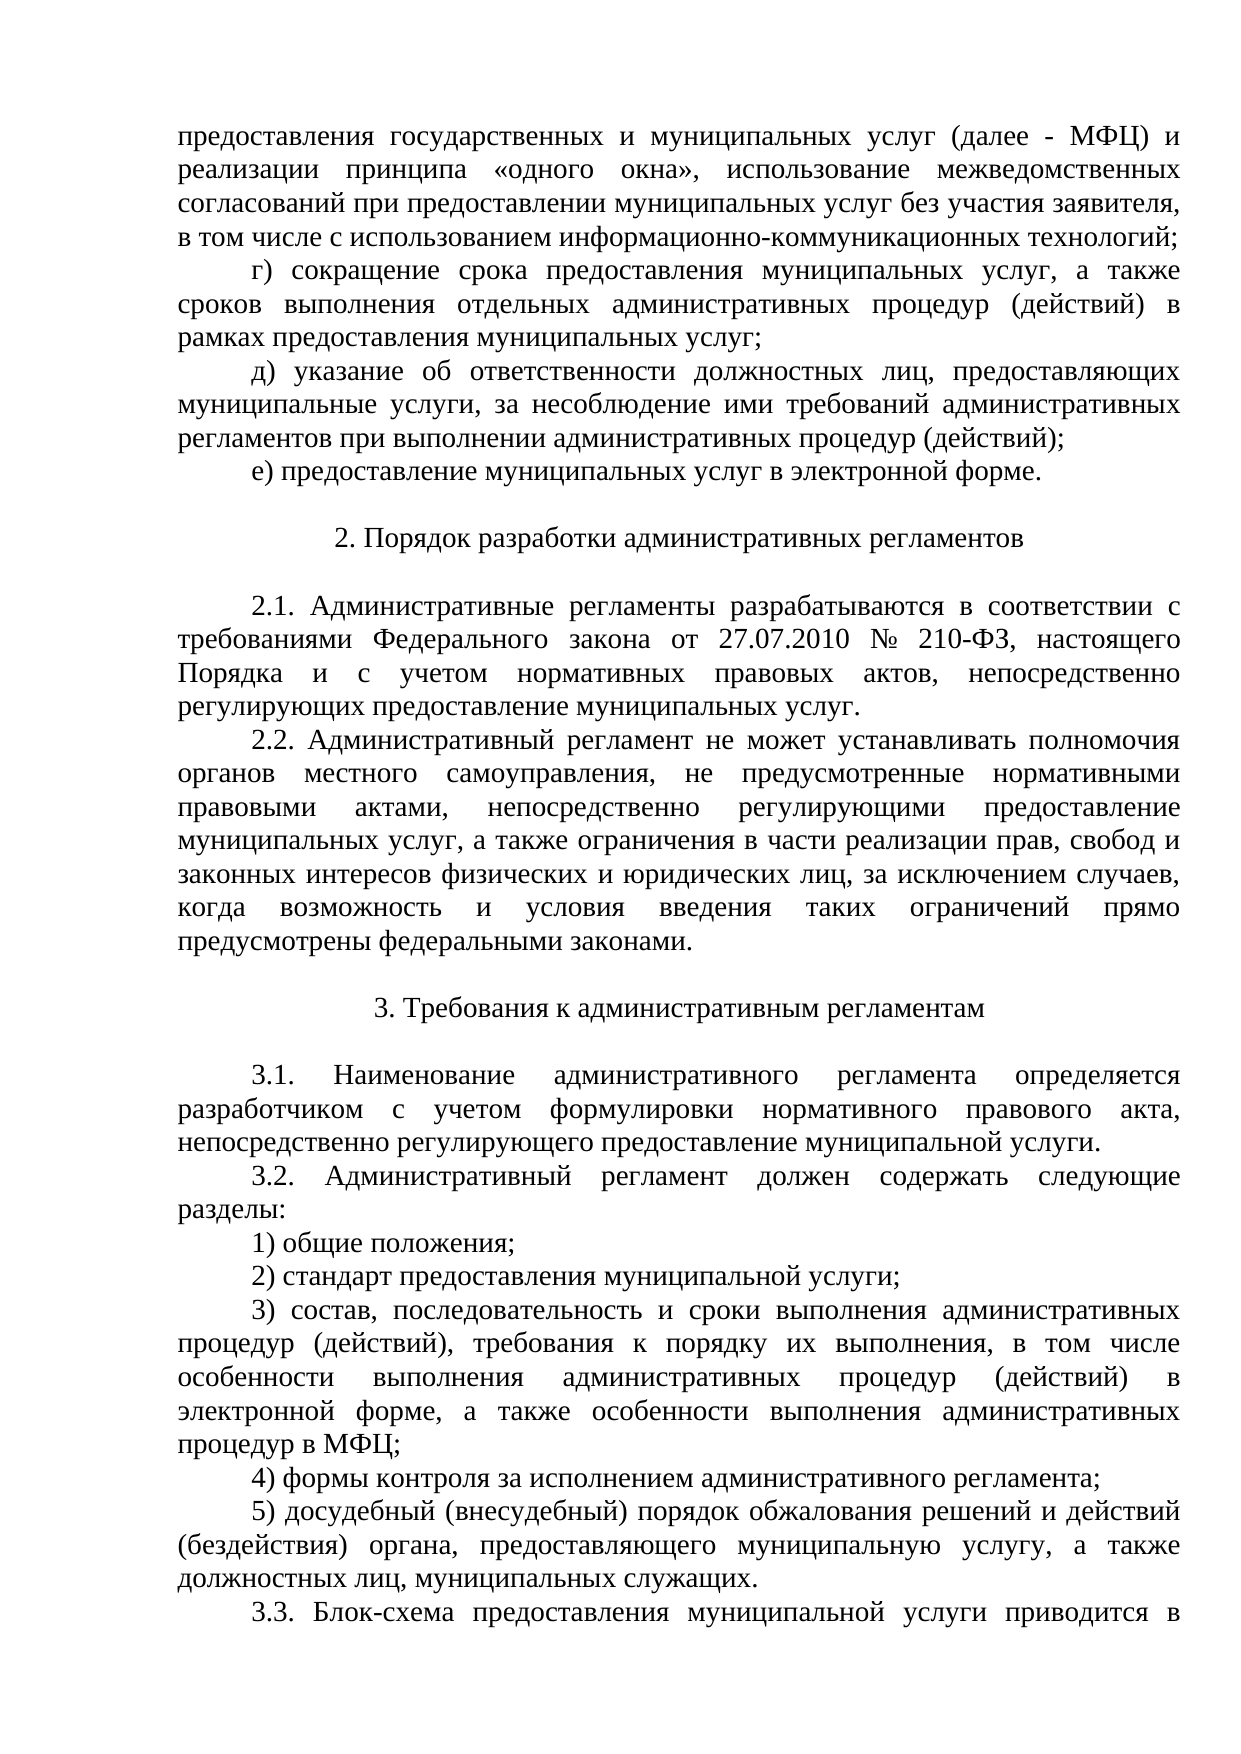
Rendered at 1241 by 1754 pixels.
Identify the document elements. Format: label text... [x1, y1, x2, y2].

text 2) стандарт предоставления муниципальной услуги; [177, 1258, 1181, 1292]
text 2.2. Административный регламент не может устанавливать полномочия органов местного самоуправления, не предусмотренные нормативными правовыми актами, непосредственно регулирующими предоставление муниципальных услуг, а также ограничения в части реализации прав, свобод и законных интересов физических и юридических лиц, за исключением случаев, когда возможность и условия введения таких ограничений прямо предусмотрены федеральными законами. [177, 722, 1181, 957]
text 4) формы контроля за исполнением административного регламента; [177, 1460, 1181, 1493]
text 5) досудебный (внесудебный) порядок обжалования решений и действий (бездействия) органа, предоставляющего муниципальную услугу, а также должностных лиц, муниципальных служащих. [177, 1493, 1181, 1594]
text 3.1. Наименование административного регламента определяется разработчиком с учетом формулировки нормативного правового акта, непосредственно регулирующего предоставление муниципальной услуги. [177, 1057, 1181, 1158]
text 1) общие положения; [177, 1225, 1181, 1258]
text е) предоставление муниципальных услуг в электронной форме. [177, 453, 1181, 487]
text 3. Требования к административным регламентам [177, 990, 1181, 1024]
text г) сокращение срока предоставления муниципальных услуг, а также сроков выполнения отдельных административных процедур (действий) в рамках предоставления муниципальных услуг; [177, 252, 1181, 353]
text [177, 118, 1181, 252]
text 3) состав, последовательность и сроки выполнения административных процедур (действий), требования к порядку их выполнения, в том числе особенности выполнения административных процедур (действий) в электронной форме, а также особенности выполнения административных процедур в МФЦ; [177, 1292, 1181, 1460]
text 3.2. Административный регламент должен содержать следующие разделы: [177, 1158, 1181, 1225]
text 2.1. Административные регламенты разрабатываются в соответствии с требованиями Федерального закона от 27.07.2010 № 210-ФЗ, настоящего Порядка и с учетом нормативных правовых актов, непосредственно регулирующих предоставление муниципальных услуг. [177, 588, 1181, 722]
text д) указание об ответственности должностных лиц, предоставляющих муниципальные услуги, за несоблюдение ими требований административных регламентов при выполнении административных процедур (действий); [177, 353, 1181, 453]
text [177, 1594, 1181, 1627]
text 2. Порядок разработки административных регламентов [177, 521, 1181, 554]
